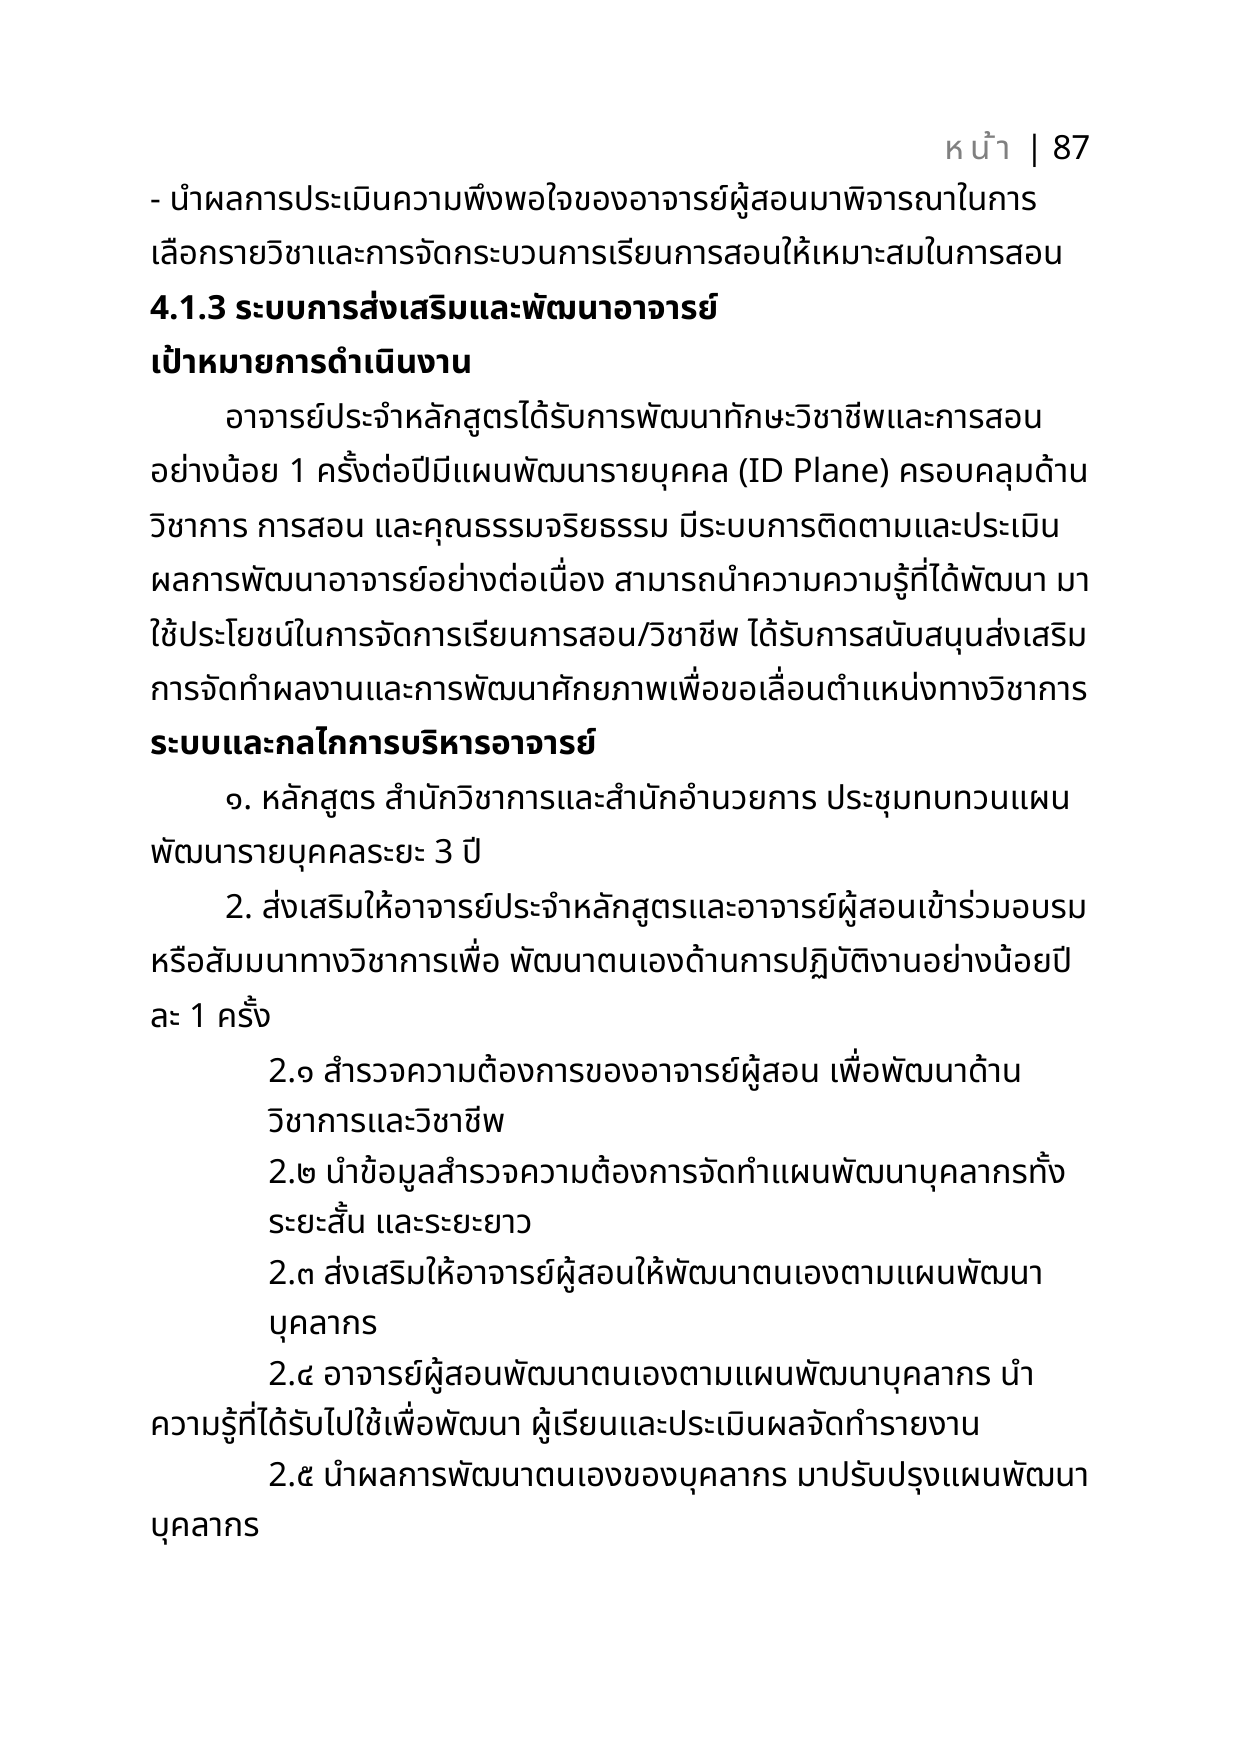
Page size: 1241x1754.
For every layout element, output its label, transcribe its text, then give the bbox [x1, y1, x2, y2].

text 2.๕ นำผลการพัฒนาตนเองของบุคลากร มาปรับปรุงแผนพัฒนาบุคลากร [150, 1451, 1090, 1552]
text 2.๓ ส่งเสริมให้อาจารย์ผู้สอนให้พัฒนาตนเองตามแผนพัฒนาบุคลากร [268, 1248, 1090, 1349]
text อาจารย์ประจำหลักสูตรได้รับการพัฒนาทักษะวิชาชีพและการสอนอย่างน้อย 1 ครั้งต่อปีมีแผนพัฒนารายบุคคล (ID Plane) ครอบคลุมด้านวิชาการ การสอน และคุณธรรมจริยธรรม มีระบบการติดตามและประเมินผลการพัฒนาอาจารย์อย่างต่อเนื่อง สามารถนำความความรู้ที่ได้พัฒนา มาใช้ประโยชน์ในการจัดการเรียนการสอน/วิชาชีพ ได้รับการสนับสนุนส่งเสริมการจัดทำผลงานและการพัฒนาศักยภาพเพื่อขอเลื่อนตำแหน่งทางวิชาการ [150, 393, 1090, 715]
text 2.๑ สำรวจความต้องการของอาจารย์ผู้สอน เพื่อพัฒนาด้านวิชาการและวิชาชีพ [268, 1046, 1090, 1147]
text เป้าหมายการดําเนินงาน [150, 338, 1090, 389]
text ระบบและกลไกการบริหารอาจารย์ [150, 719, 1090, 770]
text 2. ส่งเสริมให้อาจารย์ประจำหลักสูตรและอาจารย์ผู้สอนเข้าร่วมอบรมหรือสัมมนาทางวิชาการเพื่อ พัฒนาตนเองด้านการปฏิบัติงานอย่างน้อยปีละ 1 ครั้ง [150, 883, 1090, 1042]
text 4.1.3 ระบบการส่งเสริมและพัฒนาอาจารย์ [150, 284, 1090, 334]
text - นำผลการประเมินความพึงพอใจของอาจารย์ผู้สอนมาพิจารณาในการเลือกรายวิชาและการจัดกระบวนการเรียนการสอนให้เหมาะสมในการสอน [150, 175, 1090, 280]
text 2.๔ อาจารย์ผู้สอนพัฒนาตนเองตามแผนพัฒนาบุคลากร นำความรู้ที่ได้รับไปใช้เพื่อพัฒนา ผู้เรียนและประเมินผลจัดทำรายงาน [150, 1349, 1090, 1451]
text ๑. หลักสูตร สำนักวิชาการและสำนักอำนวยการ ประชุมทบทวนแผนพัฒนารายบุคคลระยะ 3 ปี [150, 774, 1090, 879]
text 2.๒ นำข้อมูลสำรวจความต้องการจัดทำแผนพัฒนาบุคลากรทั้งระยะสั้น และระยะยาว [268, 1147, 1090, 1248]
